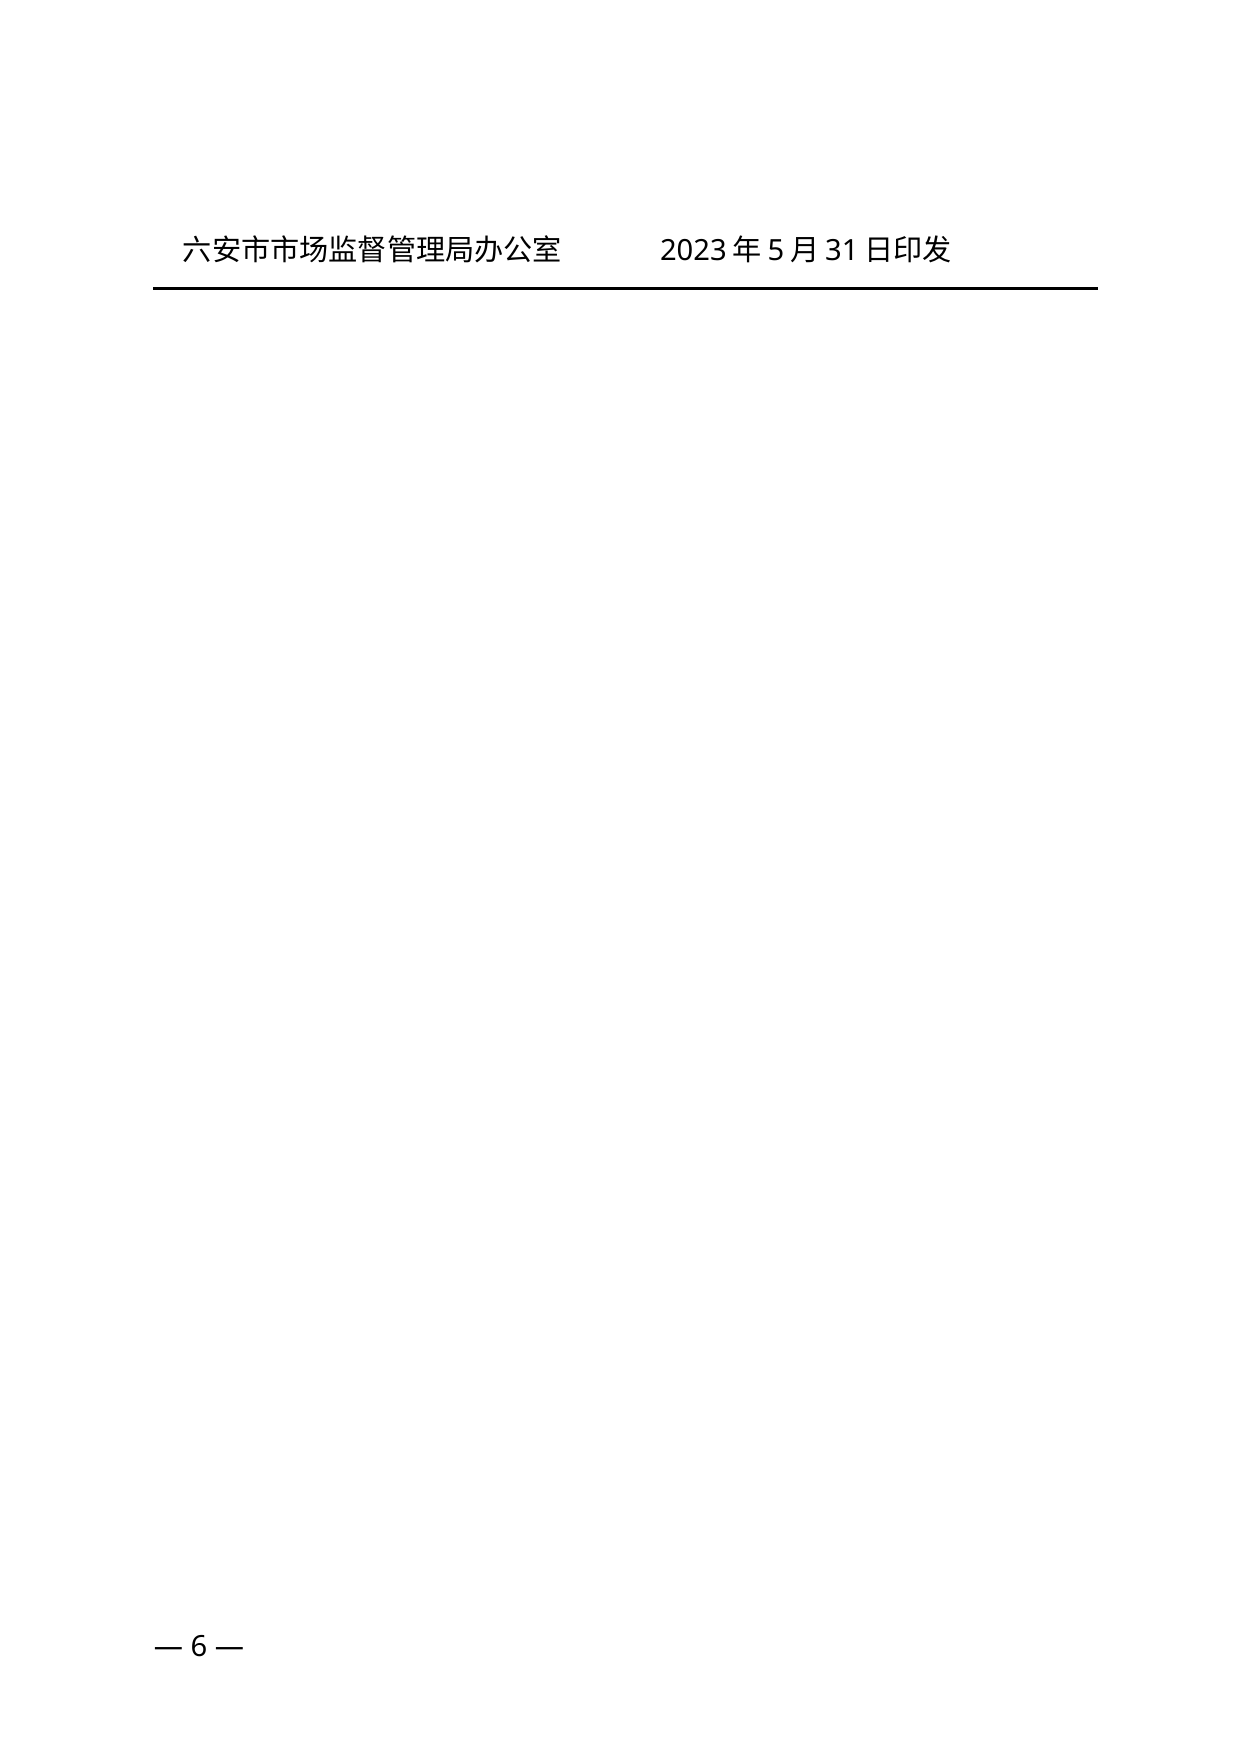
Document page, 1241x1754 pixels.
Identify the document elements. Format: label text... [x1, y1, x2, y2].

text 六安市市场监督管理局办公室 2023年5月31日印发 [153, 225, 1081, 271]
